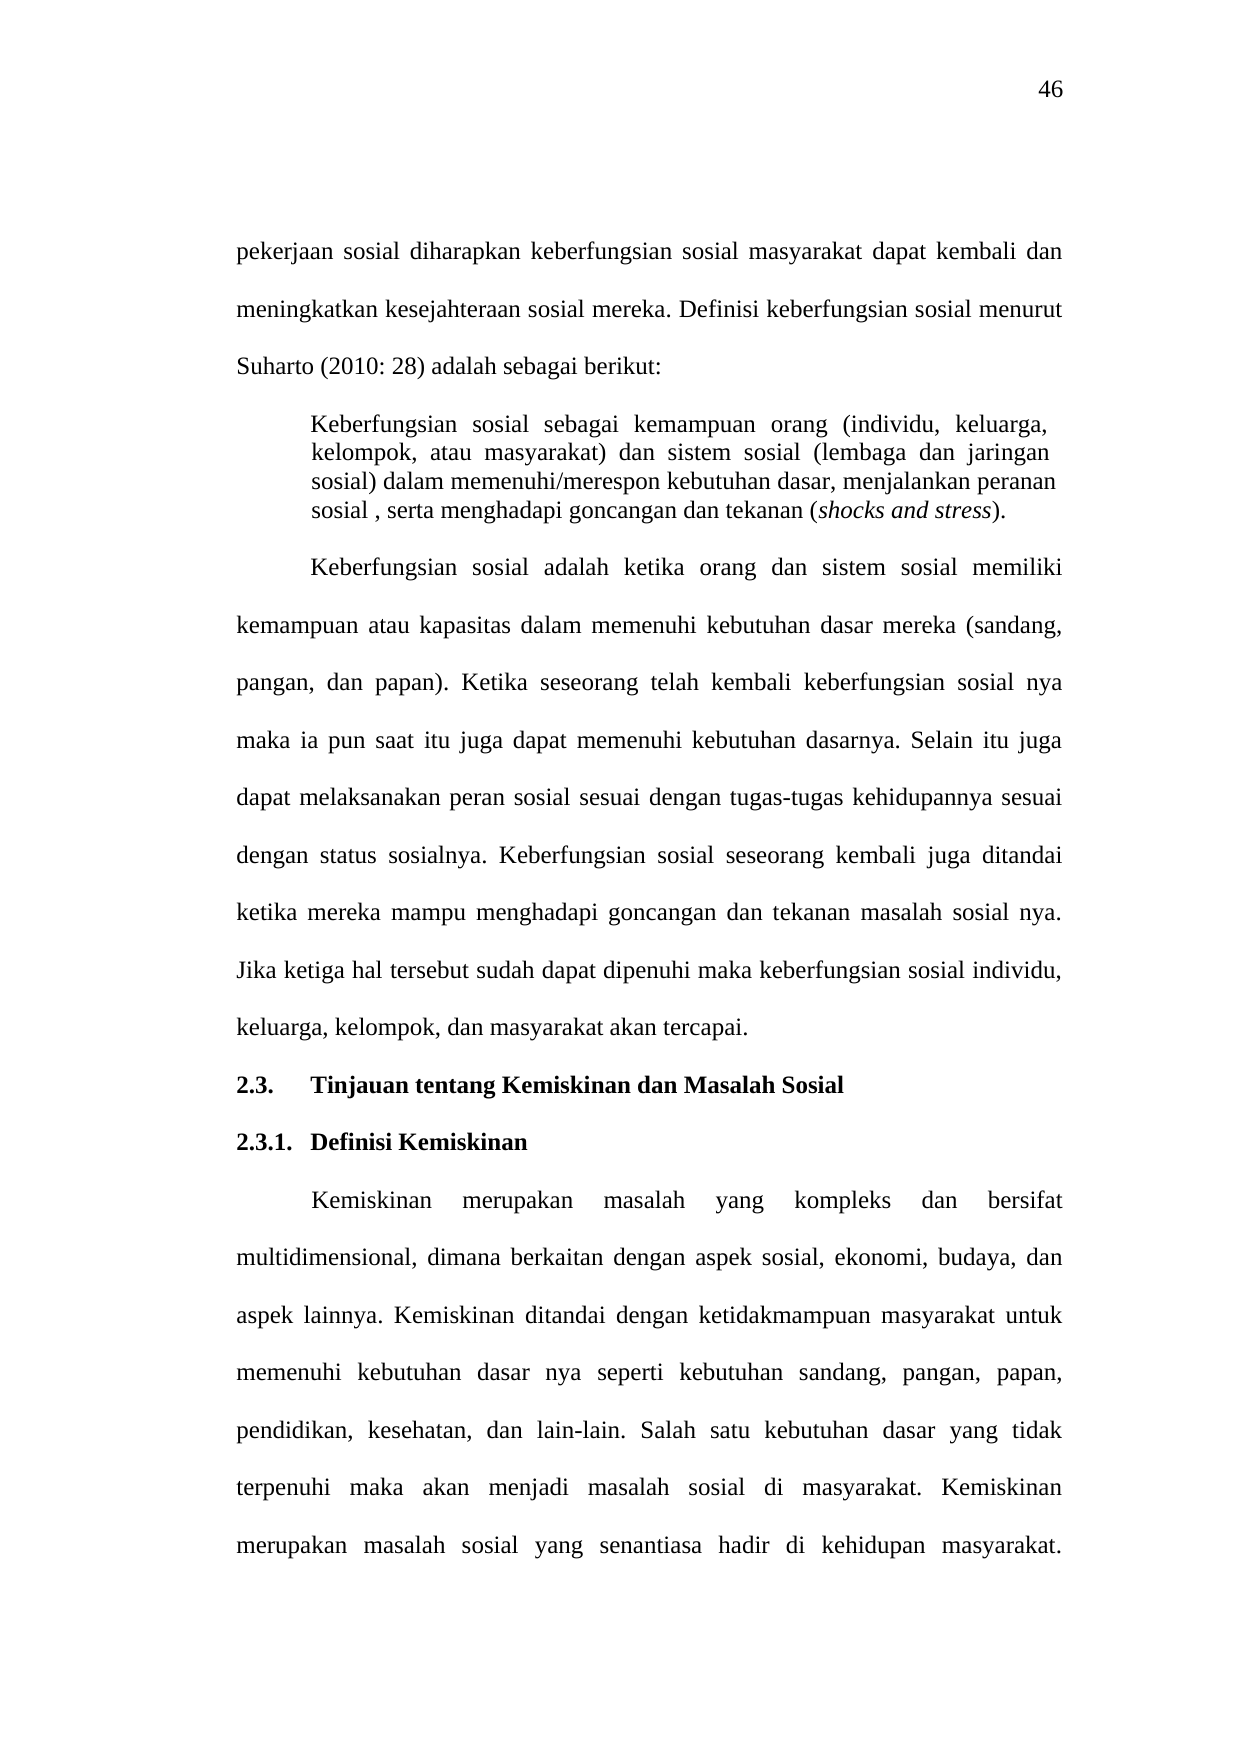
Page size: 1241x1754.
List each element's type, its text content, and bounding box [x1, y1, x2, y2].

list Keberfungsian sosial sebagai kemampuan orang (individu, keluarga, kelompok, atau masyarakat) dan sistem sosial (lembaga dan jaringan sosial) dalam memenuhi/merespon kebutuhan dasar, menjalankan peranan sosial , serta menghadapi goncangan dan tekanan (shocks and stress). [236, 409, 1063, 524]
list Tinjauan tentang Kemiskinan dan Masalah Sosial [236, 1070, 1063, 1099]
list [236, 1185, 1063, 1559]
list Keberfungsian sosial adalah ketika orang dan sistem sosial memiliki kemampuan atau kapasitas dalam memenuhi kebutuhan dasar mereka (sandang, pangan, dan papan). Ketika seseorang telah kembali keberfungsian sosial nya maka ia pun saat itu juga dapat memenuhi kebutuhan dasarnya. Selain itu juga dapat melaksanakan peran sosial sesuai dengan tugas-tugas kehidupannya sesuai dengan status sosialnya. Keberfungsian sosial seseorang kembali juga ditandai ketika mereka mampu menghadapi goncangan dan tekanan masalah sosial nya. Jika ketiga hal tersebut sudah dapat dipenuhi maka keberfungsian sosial individu, keluarga, kelompok, dan masyarakat akan tercapai. [236, 552, 1063, 1041]
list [236, 236, 1063, 380]
list Definisi Kemiskinan [236, 1127, 1063, 1156]
